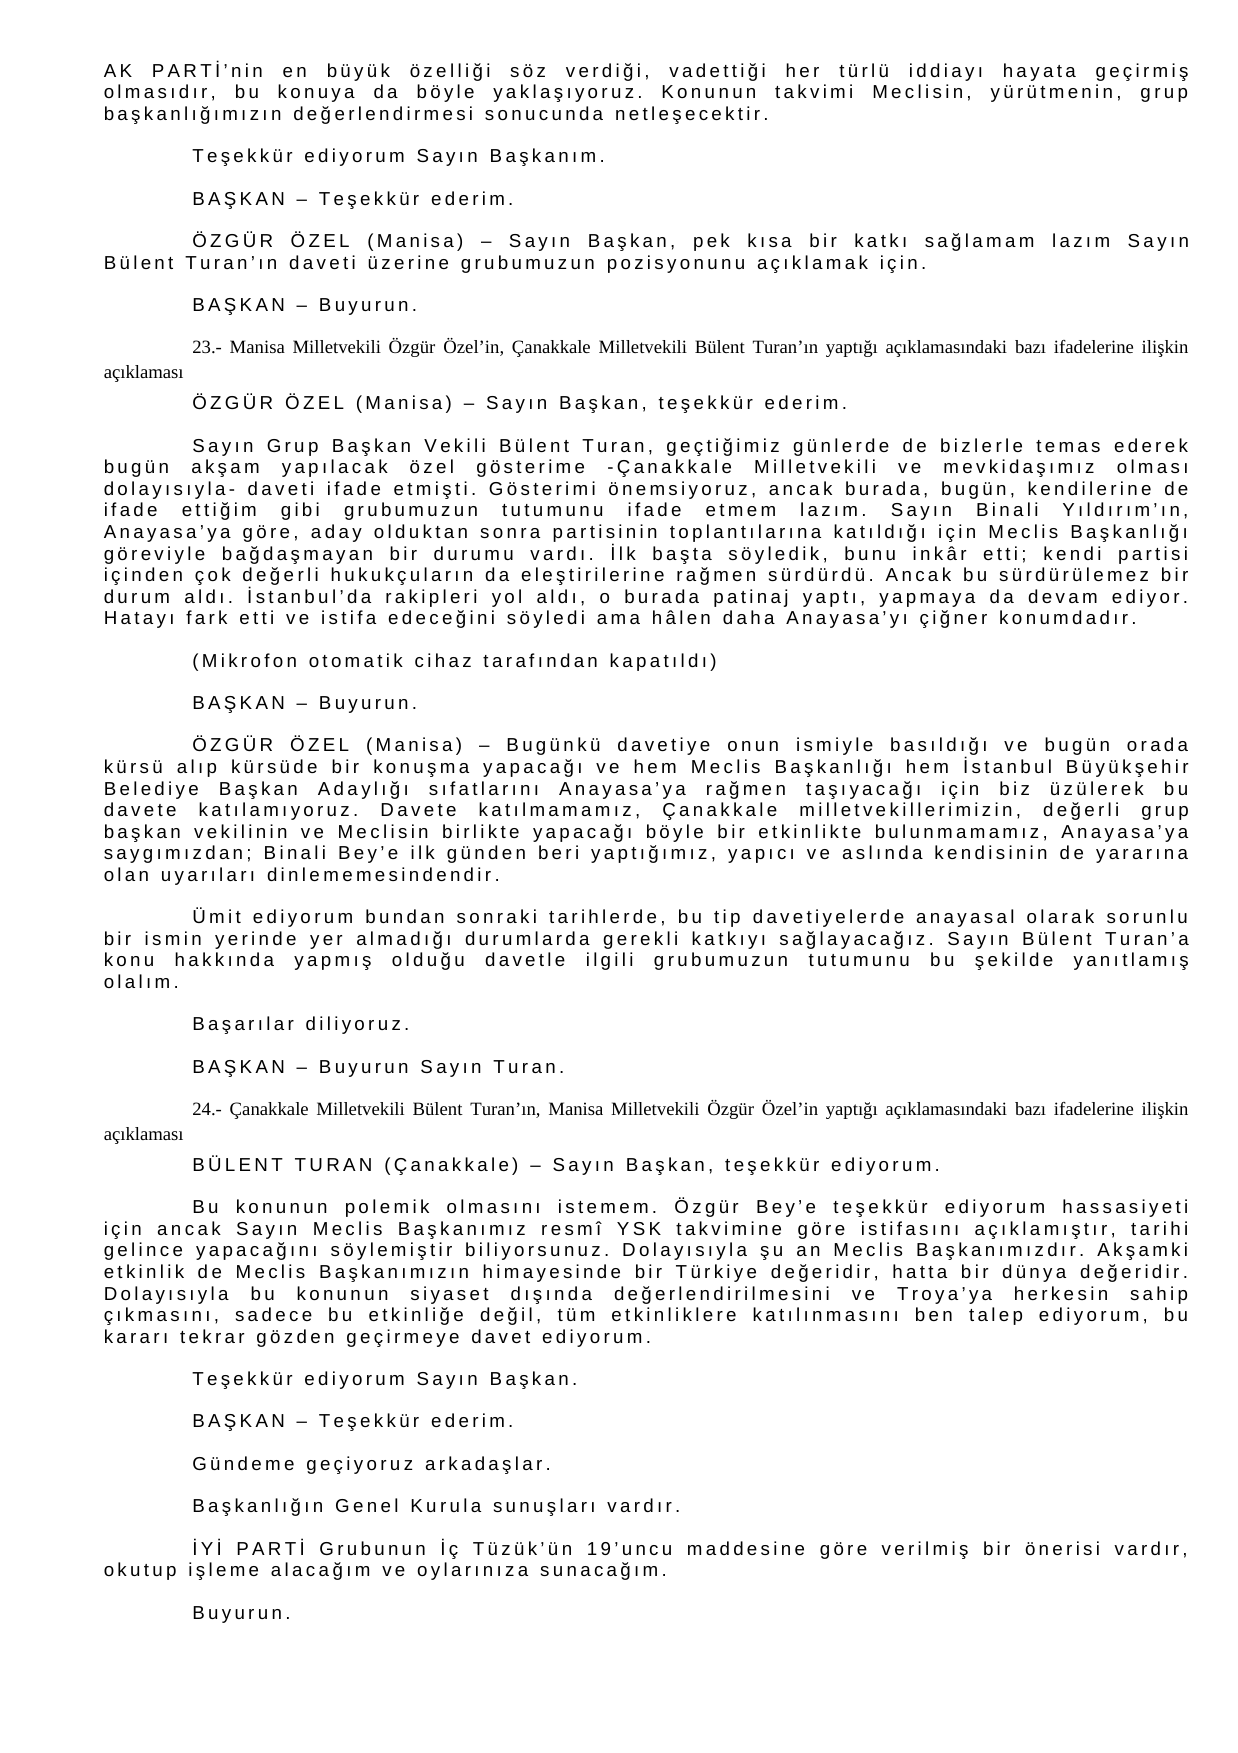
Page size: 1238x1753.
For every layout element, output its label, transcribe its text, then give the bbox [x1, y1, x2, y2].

text 24.- Çanakkale Milletvekili Bülent Turan’ın, Manisa Milletvekili Özgür Özel’in yaptığı açıklamasındaki bazı ifadelerine ilişkin açıklaması [103, 1098, 1190, 1144]
text BAŞKAN – Teşekkür ederim. [103, 188, 1190, 209]
text Teşekkür ediyorum Sayın Başkanım. [103, 145, 1190, 167]
text İYİ PARTİ Grubunun İç Tüzük’ün 19’uncu maddesine göre verilmiş bir önerisi vardır, okutup işleme alacağım ve oylarınıza sunacağım. [103, 1537, 1190, 1581]
text BAŞKAN – Buyurun Sayın Turan. [103, 1056, 1190, 1077]
text Başkanlığın Genel Kurula sunuşları vardır. [103, 1495, 1190, 1517]
text ÖZGÜR ÖZEL (Manisa) – Sayın Başkan, teşekkür ederim. [103, 392, 1190, 414]
text ÖZGÜR ÖZEL (Manisa) – Bugünkü davetiye onun ismiyle basıldığı ve bugün orada kürsü alıp kürsüde bir konuşma yapacağı ve hem Meclis Başkanlığı hem İstanbul Büyükşehir Belediye Başkan Adaylığı sıfatlarını Anayasa’ya rağmen taşıyacağı için biz üzülerek bu davete katılamıyoruz. Davete katılmamamız, Çanakkale milletvekillerimizin, değerli grup başkan vekilinin ve Meclisin birlikte yapacağı böyle bir etkinlikte bulunmamamız, Anayasa’ya saygımızdan; Binali Bey’e ilk günden beri yaptığımız, yapıcı ve aslında kendisinin de yararına olan uyarıları dinlememesindendir. [103, 734, 1190, 885]
text Ümit ediyorum bundan sonraki tarihlerde, bu tip davetiyelerde anayasal olarak sorunlu bir ismin yerinde yer almadığı durumlarda gerekli katkıyı sağlayacağız. Sayın Bülent Turan’a konu hakkında yapmış olduğu davetle ilgili grubumuzun tutumunu bu şekilde yanıtlamış olalım. [103, 906, 1190, 992]
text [103, 60, 1190, 124]
text BÜLENT TURAN (Çanakkale) – Sayın Başkan, teşekkür ediyorum. [103, 1154, 1190, 1175]
text (Mikrofon otomatik cihaz tarafından kapatıldı) [103, 649, 1190, 671]
text BAŞKAN – Teşekkür ederim. [103, 1410, 1190, 1432]
text ÖZGÜR ÖZEL (Manisa) – Sayın Başkan, pek kısa bir katkı sağlamam lazım Sayın Bülent Turan’ın daveti üzerine grubumuzun pozisyonunu açıklamak için. [103, 230, 1190, 273]
text Bu konunun polemik olmasını istemem. Özgür Bey’e teşekkür ediyorum hassasiyeti için ancak Sayın Meclis Başkanımız resmî YSK takvimine göre istifasını açıklamıştır, tarihi gelince yapacağını söylemiştir biliyorsunuz. Dolayısıyla şu an Meclis Başkanımızdır. Akşamki etkinlik de Meclis Başkanımızın himayesinde bir Türkiye değeridir, hatta bir dünya değeridir. Dolayısıyla bu konunun siyaset dışında değerlendirilmesini ve Troya’ya herkesin sahip çıkmasını, sadece bu etkinliğe değil, tüm etkinliklere katılınmasını ben talep ediyorum, bu kararı tekrar gözden geçirmeye davet ediyorum. [103, 1196, 1190, 1347]
text Buyurun. [103, 1601, 1190, 1623]
text BAŞKAN – Buyurun. [103, 294, 1190, 316]
text Teşekkür ediyorum Sayın Başkan. [103, 1368, 1190, 1389]
text Gündeme geçiyoruz arkadaşlar. [103, 1453, 1190, 1474]
text Başarılar diliyoruz. [103, 1013, 1190, 1035]
text 23.- Manisa Milletvekili Özgür Özel’in, Çanakkale Milletvekili Bülent Turan’ın yaptığı açıklamasındaki bazı ifadelerine ilişkin açıklaması [103, 336, 1190, 383]
text Sayın Grup Başkan Vekili Bülent Turan, geçtiğimiz günlerde de bizlerle temas ederek bugün akşam yapılacak özel gösterime -Çanakkale Milletvekili ve mevkidaşımız olması dolayısıyla- daveti ifade etmişti. Gösterimi önemsiyoruz, ancak burada, bugün, kendilerine de ifade ettiğim gibi grubumuzun tutumunu ifade etmem lazım. Sayın Binali Yıldırım’ın, Anayasa’ya göre, aday olduktan sonra partisinin toplantılarına katıldığı için Meclis Başkanlığı göreviyle bağdaşmayan bir durumu vardı. İlk başta söyledik, bunu inkâr etti; kendi partisi içinden çok değerli hukukçuların da eleştirilerine rağmen sürdürdü. Ancak bu sürdürülemez bir durum aldı. İstanbul’da rakipleri yol aldı, o burada patinaj yaptı, yapmaya da devam ediyor. Hatayı fark etti ve istifa edeceğini söyledi ama hâlen daha Anayasa’yı çiğner konumdadır. [103, 434, 1190, 629]
text BAŞKAN – Buyurun. [103, 692, 1190, 713]
